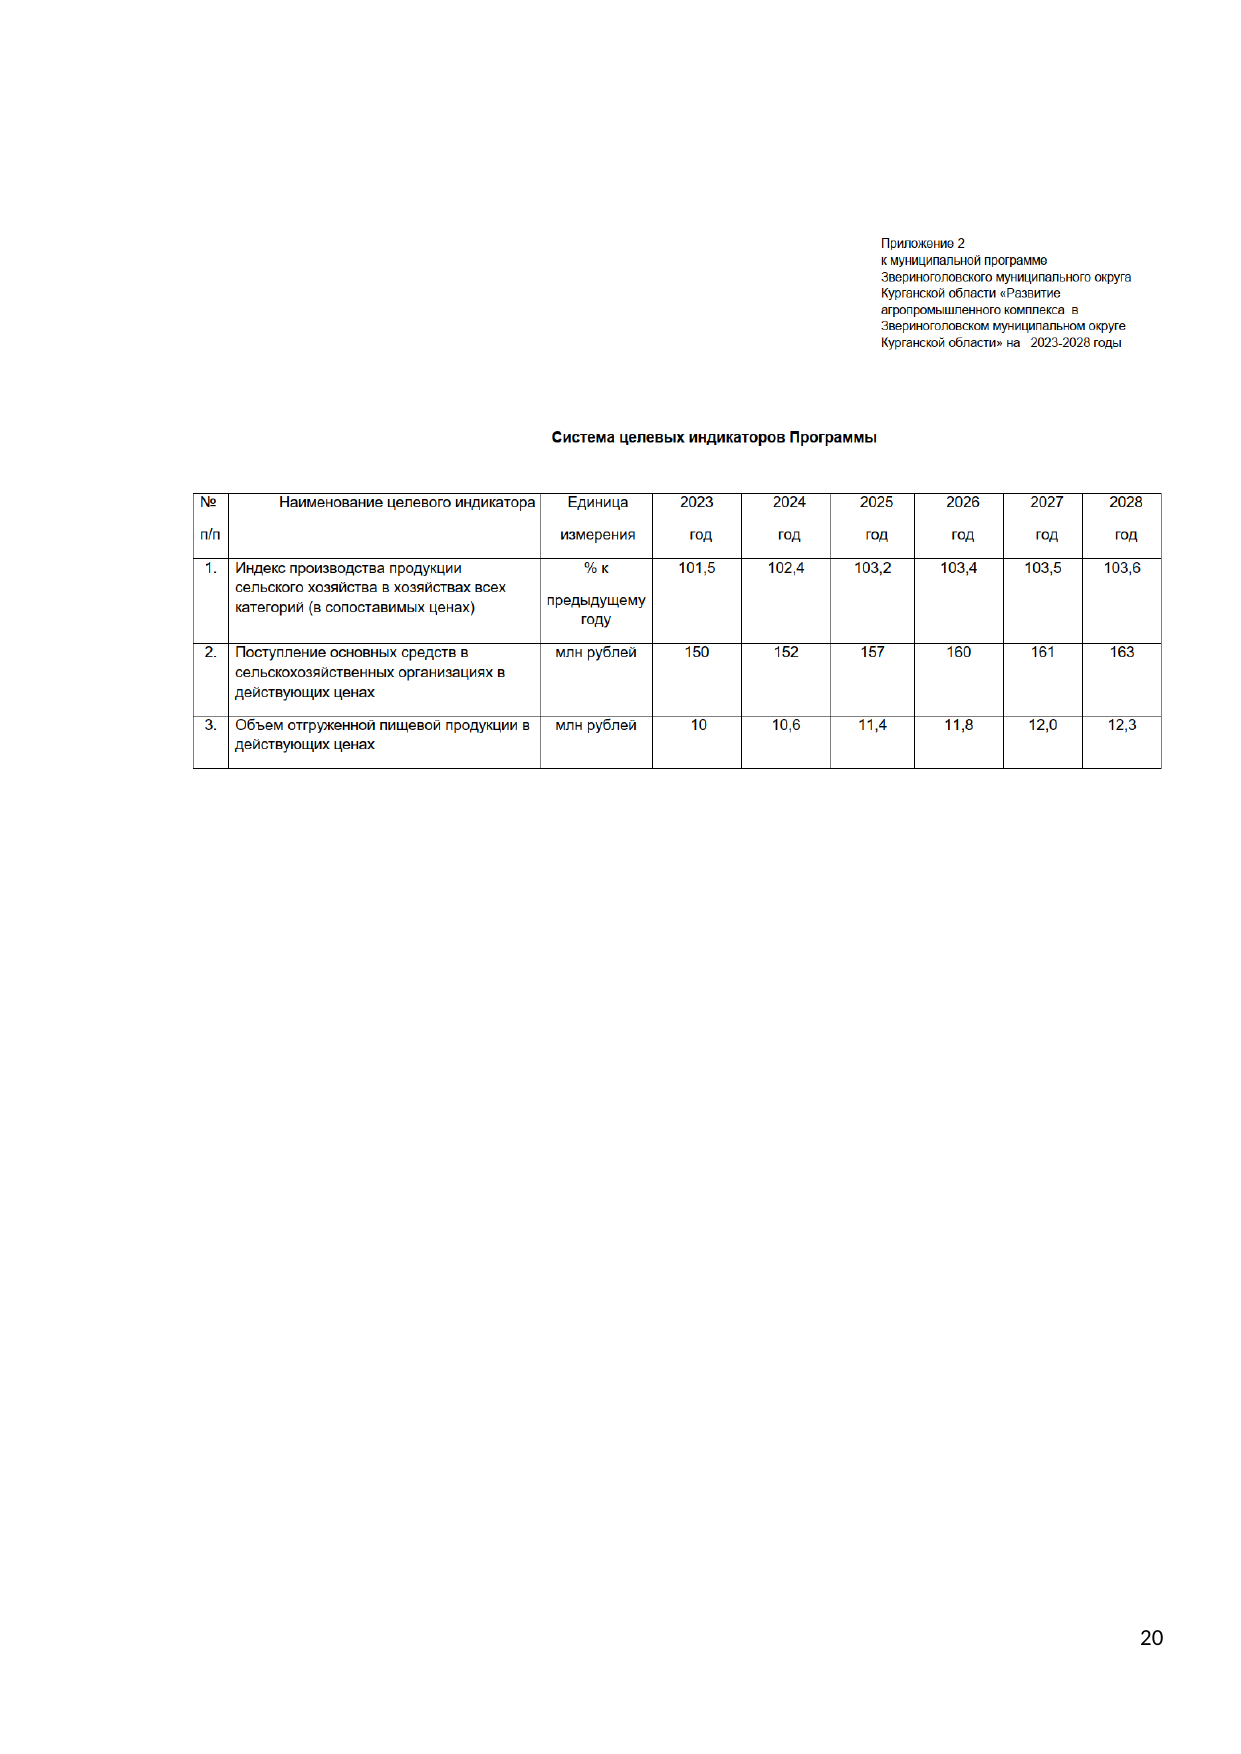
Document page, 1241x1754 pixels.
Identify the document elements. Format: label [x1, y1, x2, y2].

picture [141, 136, 1190, 878]
